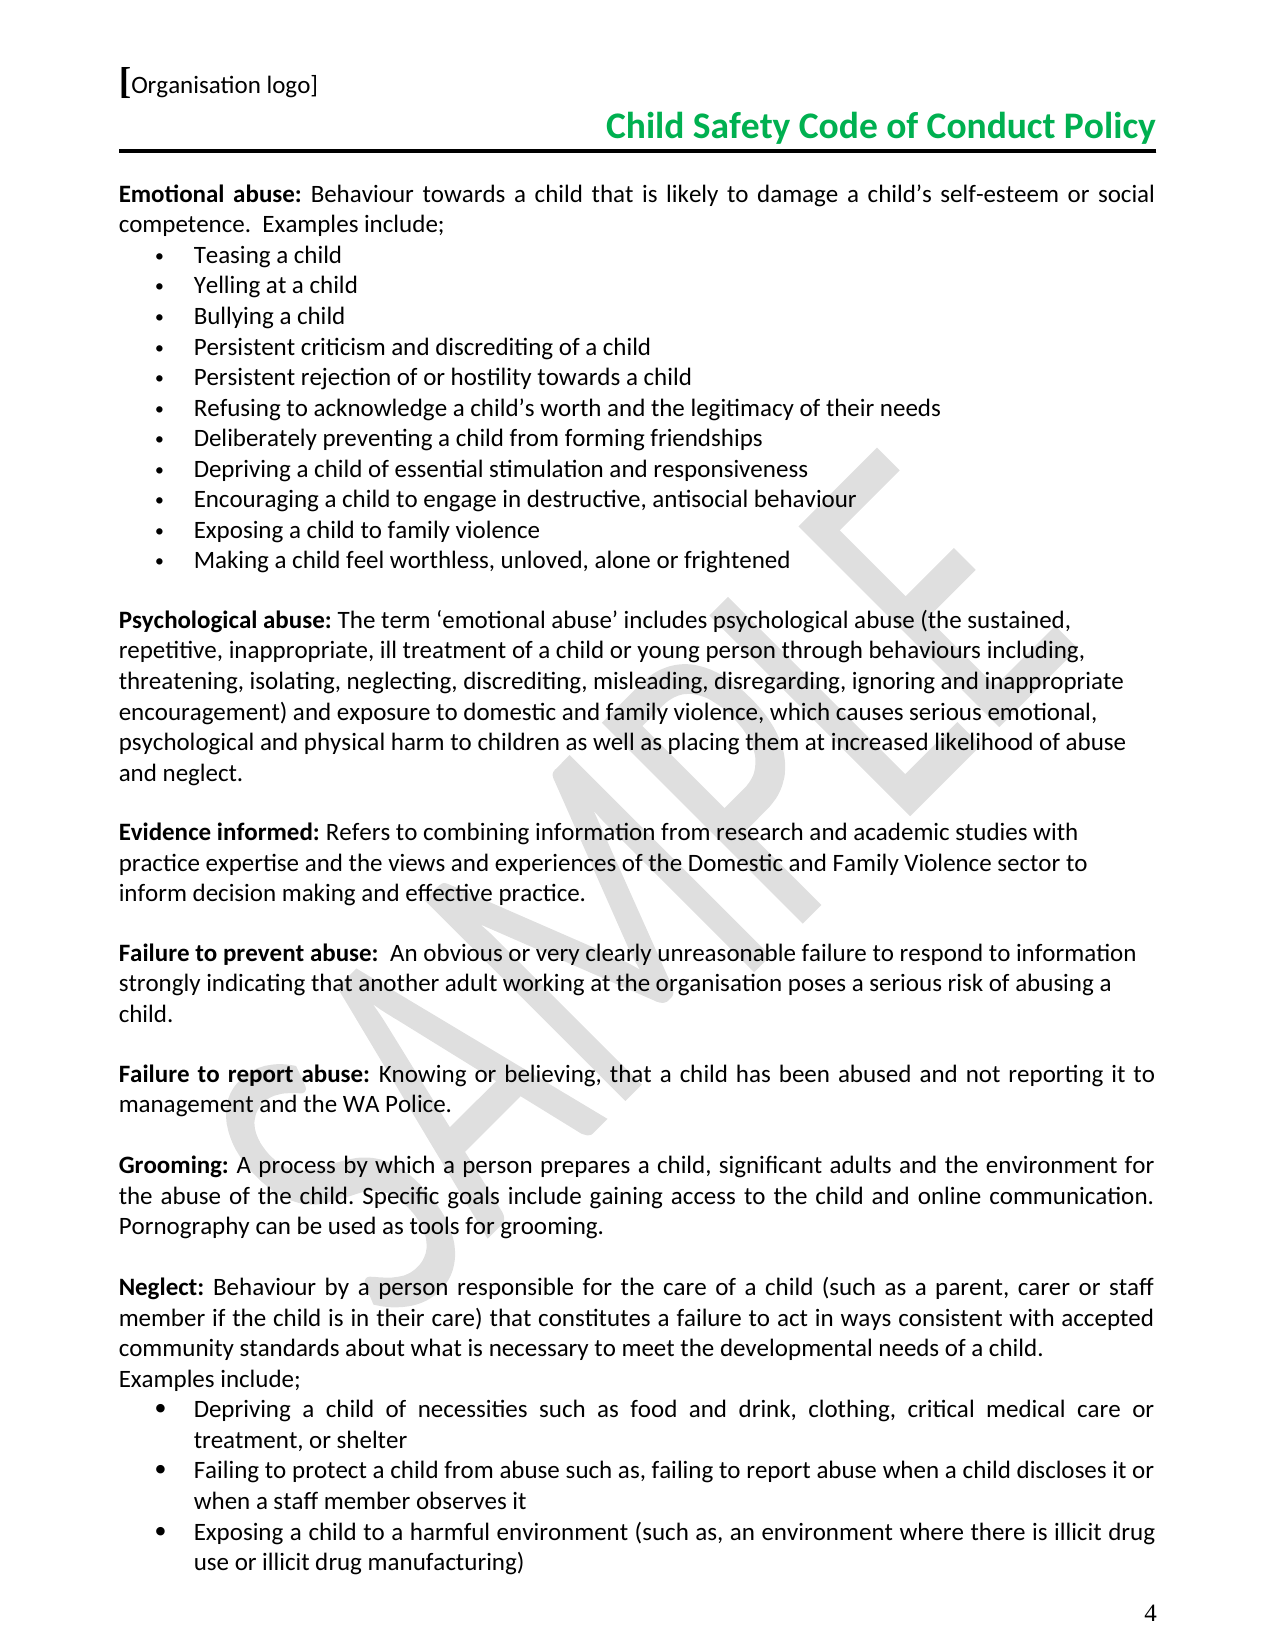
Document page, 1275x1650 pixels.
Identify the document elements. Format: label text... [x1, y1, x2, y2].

text Emotional abuse: Behaviour towards a child that is likely to damage a child’s self-esteem or social competence. Examples include; [118, 178, 1156, 239]
text Failure to prevent abuse: An obvious or very clearly unreasonable failure to respond to information strongly indicating that another adult working at the organisation poses a serious risk of abusing a child. [118, 937, 1156, 1029]
text Examples include; [118, 1363, 1156, 1393]
list Exposing a child to family violence [156, 514, 1156, 544]
list Yelling at a child [156, 270, 1156, 300]
text Psychological abuse: The term ‘emotional abuse’ includes psychological abuse (the sustained, repetitive, inappropriate, ill treatment of a child or young person through behaviours including, threatening, isolating, neglecting, discrediting, misleading, disregarding, ignoring and inappropriate encouragement) and exposure to domestic and family violence, which causes serious emotional, psychological and physical harm to children as well as placing them at increased likelihood of abuse and neglect. [118, 604, 1156, 787]
list Encouraging a child to engage in destructive, antisocial behaviour [156, 483, 1156, 514]
list Persistent criticism and discrediting of a child [156, 331, 1156, 361]
list Persistent rejection of or hostility towards a child [156, 361, 1156, 392]
list Teasing a child [156, 239, 1156, 270]
text Grooming: A process by which a person prepares a child, significant adults and the environment for the abuse of the child. Specific goals include gaining access to the child and online communication. Pornography can be used as tools for grooming. [118, 1149, 1156, 1241]
list Making a child feel worthless, unloved, alone or frightened [156, 544, 1156, 575]
list Failing to protect a child from abuse such as, failing to report abuse when a child discloses it or when a staff member observes it [156, 1454, 1156, 1516]
list Deliberately preventing a child from forming friendships [156, 422, 1156, 453]
text Neglect: Behaviour by a person responsible for the care of a child (such as a parent, carer or staff member if the child is in their care) that constitutes a failure to act in ways consistent with accepted community standards about what is necessary to meet the developmental needs of a child. [118, 1271, 1156, 1363]
list Refusing to acknowledge a child’s worth and the legitimacy of their needs [156, 392, 1156, 422]
list Bullying a child [156, 300, 1156, 331]
list Exposing a child to a harmful environment (such as, an environment where there is illicit drug use or illicit drug manufacturing) [156, 1516, 1156, 1577]
text Failure to report abuse: Knowing or believing, that a child has been abused and not reporting it to management and the WA Police. [118, 1058, 1156, 1119]
text Evidence informed: Refers to combining information from research and academic studies with practice expertise and the views and experiences of the Domestic and Family Violence sector to inform decision making and effective practice. [118, 816, 1156, 908]
list Depriving a child of essential stimulation and responsiveness [156, 453, 1156, 483]
list Depriving a child of necessities such as food and drink, clothing, critical medical care or treatment, or shelter [156, 1393, 1156, 1454]
